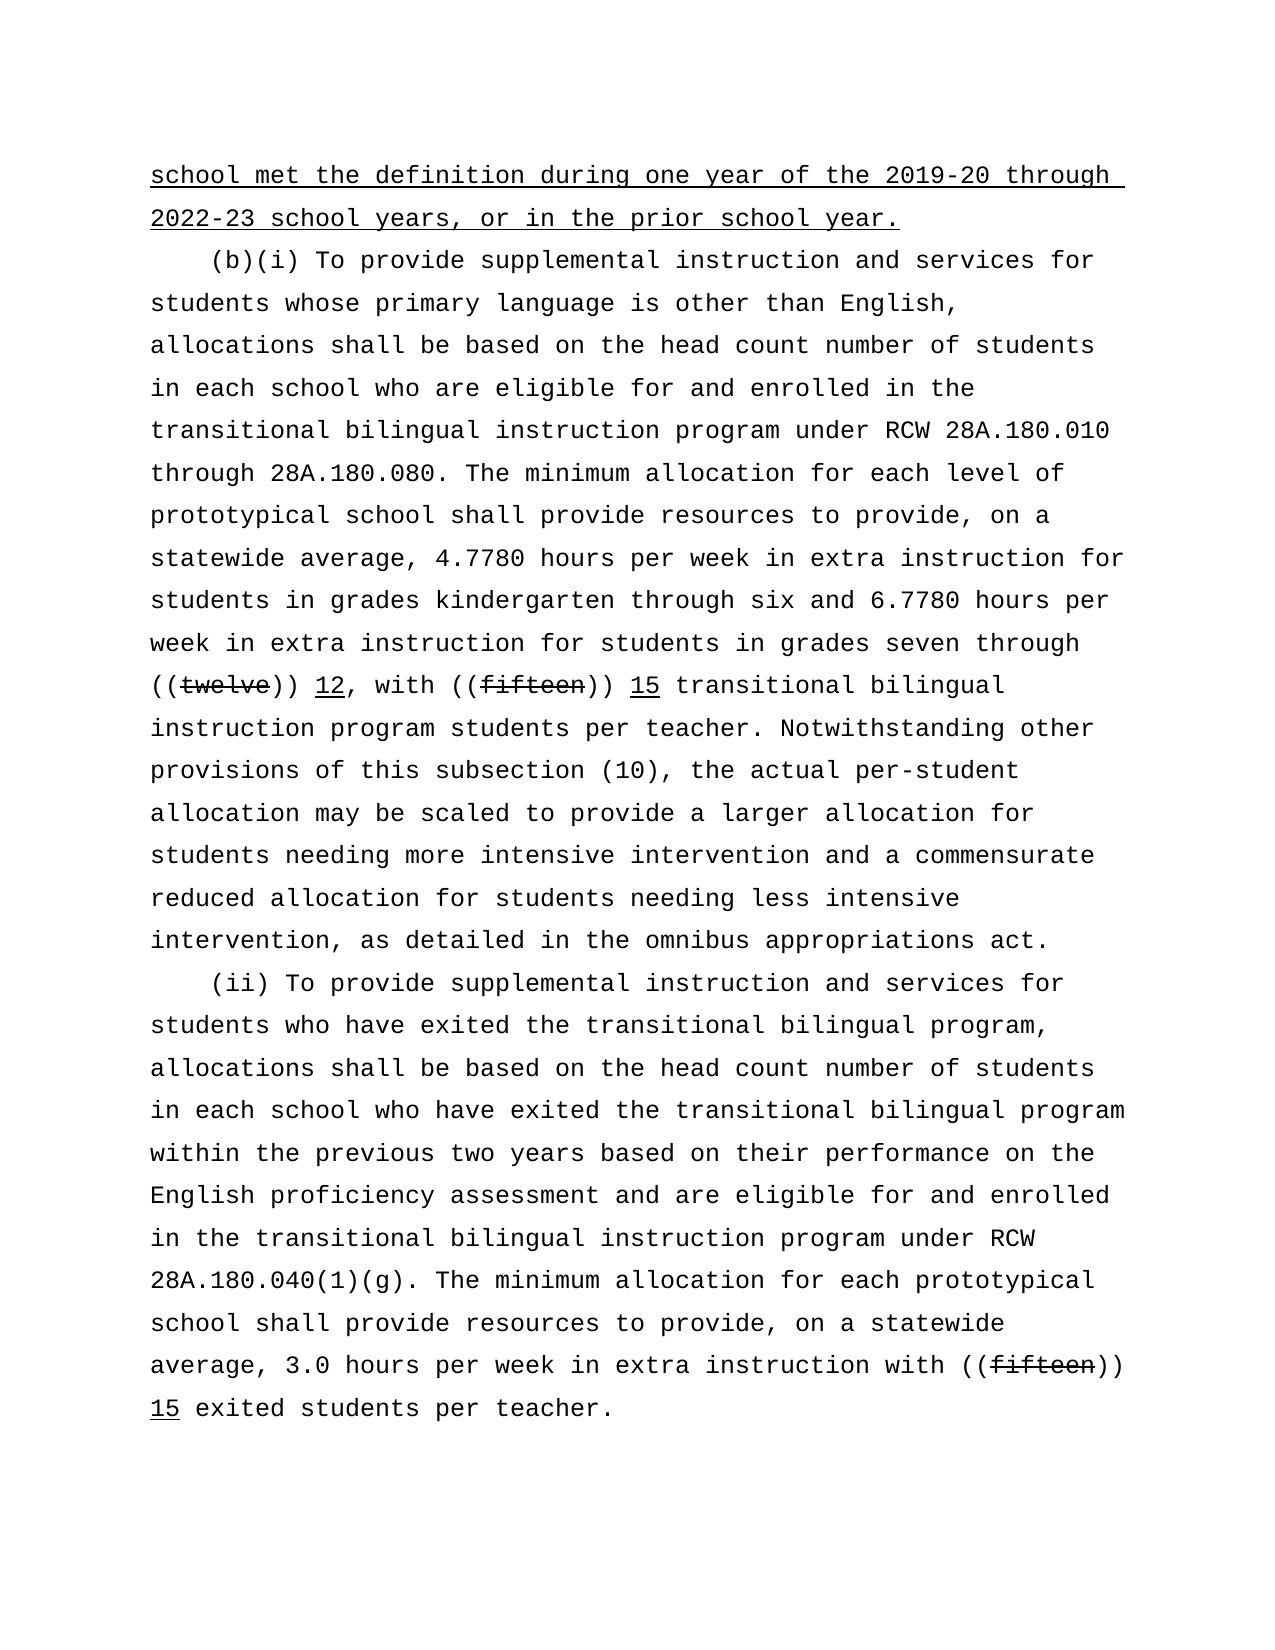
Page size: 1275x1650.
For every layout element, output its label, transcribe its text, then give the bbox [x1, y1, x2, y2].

text (ii) To provide supplemental instruction and services for students who have exited the transitional bilingual program, allocations shall be based on the head count number of students in each school who have exited the transitional bilingual program within the previous two years based on their performance on the English proficiency assessment and are eligible for and enrolled in the transitional bilingual instruction program under RCW 28A.180.040(1)(g). The minimum allocation for each prototypical school shall provide resources to provide, on a statewide average, 3.0 hours per week in extra instruction with ((fifteen)) 15 exited students per teacher. [150, 957, 1125, 1425]
text (b)(i) To provide supplemental instruction and services for students whose primary language is other than English, allocations shall be based on the head count number of students in each school who are eligible for and enrolled in the transitional bilingual instruction program under RCW 28A.180.010 through 28A.180.080. The minimum allocation for each level of prototypical school shall provide resources to provide, on a statewide average, 4.7780 hours per week in extra instruction for students in grades kindergarten through six and 6.7780 hours per week in extra instruction for students in grades seven through ((twelve)) 12, with ((fifteen)) 15 transitional bilingual instruction program students per teacher. Notwithstanding other provisions of this subsection (10), the actual per-student allocation may be scaled to provide a larger allocation for students needing more intensive intervention and a commensurate reduced allocation for students needing less intensive intervention, as detailed in the omnibus appropriations act. [150, 235, 1125, 957]
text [150, 150, 1125, 186]
